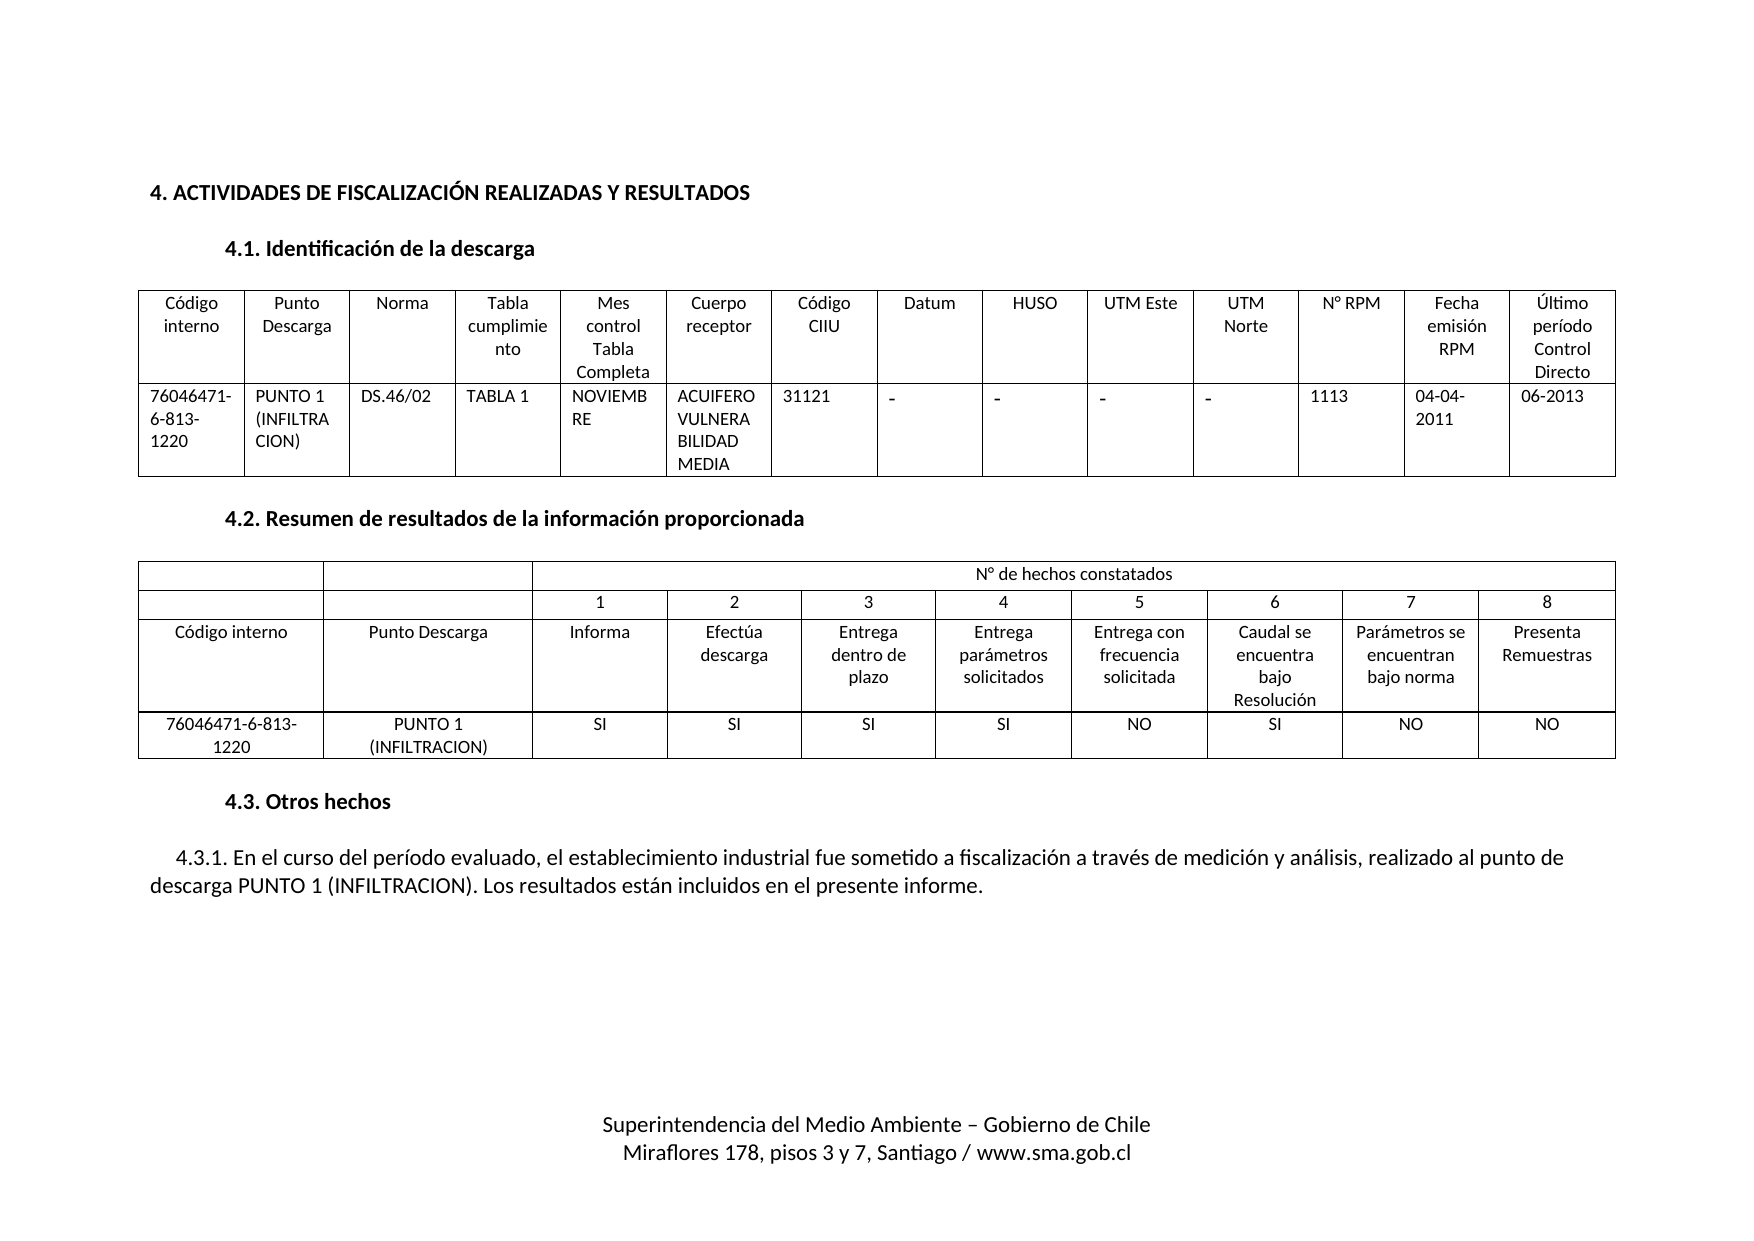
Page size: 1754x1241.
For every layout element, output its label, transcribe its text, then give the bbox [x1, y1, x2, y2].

table_header HUSO [983, 291, 1087, 383]
table_cell Caudal se encuentra bajo Resolución [1208, 620, 1342, 711]
text 4.1. Identificación de la descarga [150, 206, 1604, 262]
table_header Código interno [139, 291, 244, 383]
table_cell 6 [1208, 591, 1342, 619]
table_header Tabla cumplimiento [456, 291, 560, 383]
table_cell 5 [1072, 591, 1207, 619]
table_cell Parámetros se encuentran bajo norma [1343, 620, 1478, 711]
table_header UTM Este [1088, 291, 1193, 383]
table_header N° RPM [1299, 291, 1404, 383]
table_cell Entrega parámetros solicitados [936, 620, 1071, 711]
table_header Cuerpo receptor [667, 291, 771, 383]
table_cell Código interno [139, 620, 323, 711]
table_cell NO [1072, 713, 1207, 758]
table_header Último período Control Directo [1510, 291, 1615, 383]
table_cell 1 [533, 591, 667, 619]
table_cell - [1194, 384, 1298, 476]
table_cell NO [1343, 713, 1478, 758]
table_cell [139, 591, 323, 619]
table_cell - [878, 384, 982, 476]
table_cell 8 [1479, 591, 1615, 619]
table_cell 06-2013 [1510, 384, 1615, 476]
table_header Mes control Tabla Completa [561, 291, 666, 383]
table_cell - [983, 384, 1087, 476]
table_cell [324, 591, 532, 619]
text 4.3.1. En el curso del período evaluado, el establecimiento industrial fue sometido a fiscalización a través de medición y análisis, realizado al punto de descarga PUNTO 1 (INFILTRACION). Los resultados están incluidos en el presente informe. [150, 815, 1604, 899]
text 4.2. Resumen de resultados de la información proporcionada [150, 477, 1604, 533]
table_cell PUNTO 1 (INFILTRACION) [324, 713, 532, 758]
table_header Fecha emisión RPM [1405, 291, 1509, 383]
table_cell NO [1479, 713, 1615, 758]
table_cell Punto Descarga [324, 620, 532, 711]
table_header [139, 562, 323, 590]
table_cell 4 [936, 591, 1071, 619]
table_cell SI [668, 713, 801, 758]
table_header UTM Norte [1194, 291, 1298, 383]
table_cell Efectúa descarga [668, 620, 801, 711]
table_cell 76046471-6-813-1220 [139, 384, 244, 476]
table_cell SI [802, 713, 935, 758]
table_header Datum [878, 291, 982, 383]
table_header Norma [350, 291, 455, 383]
table_cell Presenta Remuestras [1479, 620, 1615, 711]
table_cell 1113 [1299, 384, 1404, 476]
table_cell 04-04-2011 [1405, 384, 1509, 476]
table_header [324, 562, 532, 590]
table_cell TABLA 1 [456, 384, 560, 476]
table_cell DS.46/02 [350, 384, 455, 476]
table_cell SI [1208, 713, 1342, 758]
table_cell Entrega con frecuencia solicitada [1072, 620, 1207, 711]
text 4. ACTIVIDADES DE FISCALIZACIÓN REALIZADAS Y RESULTADOS [150, 178, 1604, 206]
table_cell Entrega dentro de plazo [802, 620, 935, 711]
table_cell SI [936, 713, 1071, 758]
table_cell NOVIEMBRE [561, 384, 666, 476]
table_cell 2 [668, 591, 801, 619]
table_header Punto Descarga [245, 291, 349, 383]
table_cell SI [533, 713, 667, 758]
table_cell - [1088, 384, 1193, 476]
table_header Código CIIU [772, 291, 877, 383]
table_cell 3 [802, 591, 935, 619]
table_cell PUNTO 1 (INFILTRACION) [245, 384, 349, 476]
table_cell 7 [1343, 591, 1478, 619]
text 4.3. Otros hechos [150, 759, 1604, 815]
table_cell 76046471-6-813-1220 [139, 713, 323, 758]
table_header N° de hechos constatados [533, 562, 1615, 590]
table_cell 31121 [772, 384, 877, 476]
table_cell ACUIFERO VULNERABILIDAD MEDIA [667, 384, 771, 476]
table_cell Informa [533, 620, 667, 711]
